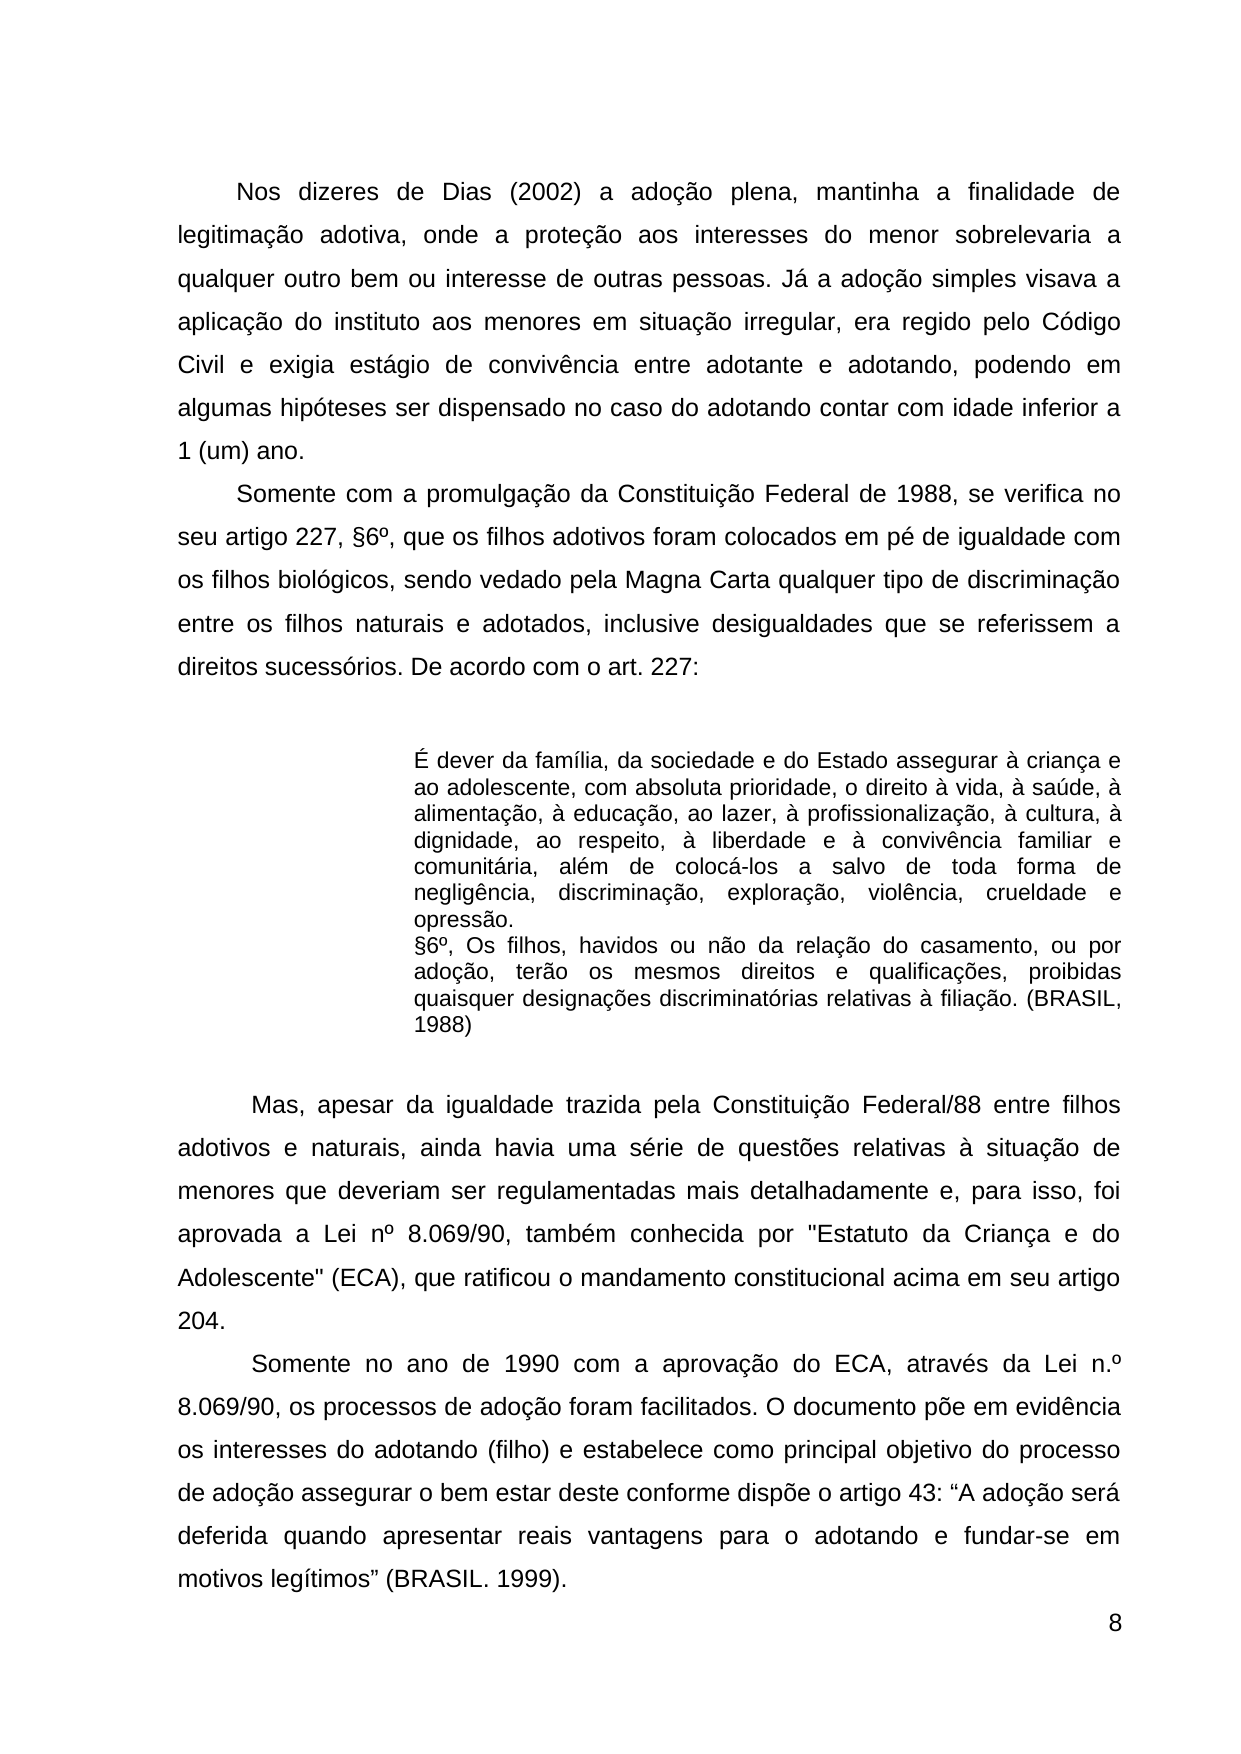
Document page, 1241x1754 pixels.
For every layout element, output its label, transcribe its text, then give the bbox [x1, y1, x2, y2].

text Somente no ano de 1990 com a aprovação do ECA, através da Lei n.º 8.069/90, os processos de adoção foram facilitados. O documento põe em evidência os interesses do adotando (filho) e estabelece como principal objetivo do processo de adoção assegurar o bem estar deste conforme dispõe o artigo 43: “A adoção será deferida quando apresentar reais vantagens para o adotando e fundar-se em motivos legítimos” (BRASIL. 1999). [177, 1349, 1122, 1593]
text 8 [177, 1608, 1122, 1636]
text Mas, apesar da igualdade trazida pela Constituição Federal/88 entre filhos adotivos e naturais, ainda havia uma série de questões relativas à situação de menores que deveriam ser regulamentadas mais detalhadamente e, para isso, foi aprovada a Lei nº 8.069/90, também conhecida por "Estatuto da Criança e do Adolescente" (ECA), que ratificou o mandamento constitucional acima em seu artigo 204. [177, 1090, 1122, 1334]
text Somente com a promulgação da Constituição Federal de 1988, se verifica no seu artigo 227, §6º, que os filhos adotivos foram colocados em pé de igualdade com os filhos biológicos, sendo vedado pela Magna Carta qualquer tipo de discriminação entre os filhos naturais e adotados, inclusive desigualdades que se referissem a direitos sucessórios. De acordo com o art. 227: [177, 479, 1122, 680]
text Nos dizeres de Dias (2002) a adoção plena, mantinha a finalidade de legitimação adotiva, onde a proteção aos interesses do menor sobrelevaria a qualquer outro bem ou interesse de outras pessoas. Já a adoção simples visava a aplicação do instituto aos menores em situação irregular, era regido pelo Código Civil e exigia estágio de convivência entre adotante e adotando, podendo em algumas hipóteses ser dispensado no caso do adotando contar com idade inferior a 1 (um) ano. [177, 177, 1122, 465]
text §6º, Os filhos, havidos ou não da relação do casamento, ou por adoção, terão os mesmos direitos e qualificações, proibidas quaisquer designações discriminatórias relativas à filiação. (BRASIL, 1988) [413, 932, 1122, 1037]
text É dever da família, da sociedade e do Estado assegurar à criança e ao adolescente, com absoluta prioridade, o direito à vida, à saúde, à alimentação, à educação, ao lazer, à profissionalização, à cultura, à dignidade, ao respeito, à liberdade e à convivência familiar e comunitária, além de colocá-los a salvo de toda forma de negligência, discriminação, exploração, violência, crueldade e opressão. [413, 747, 1122, 932]
